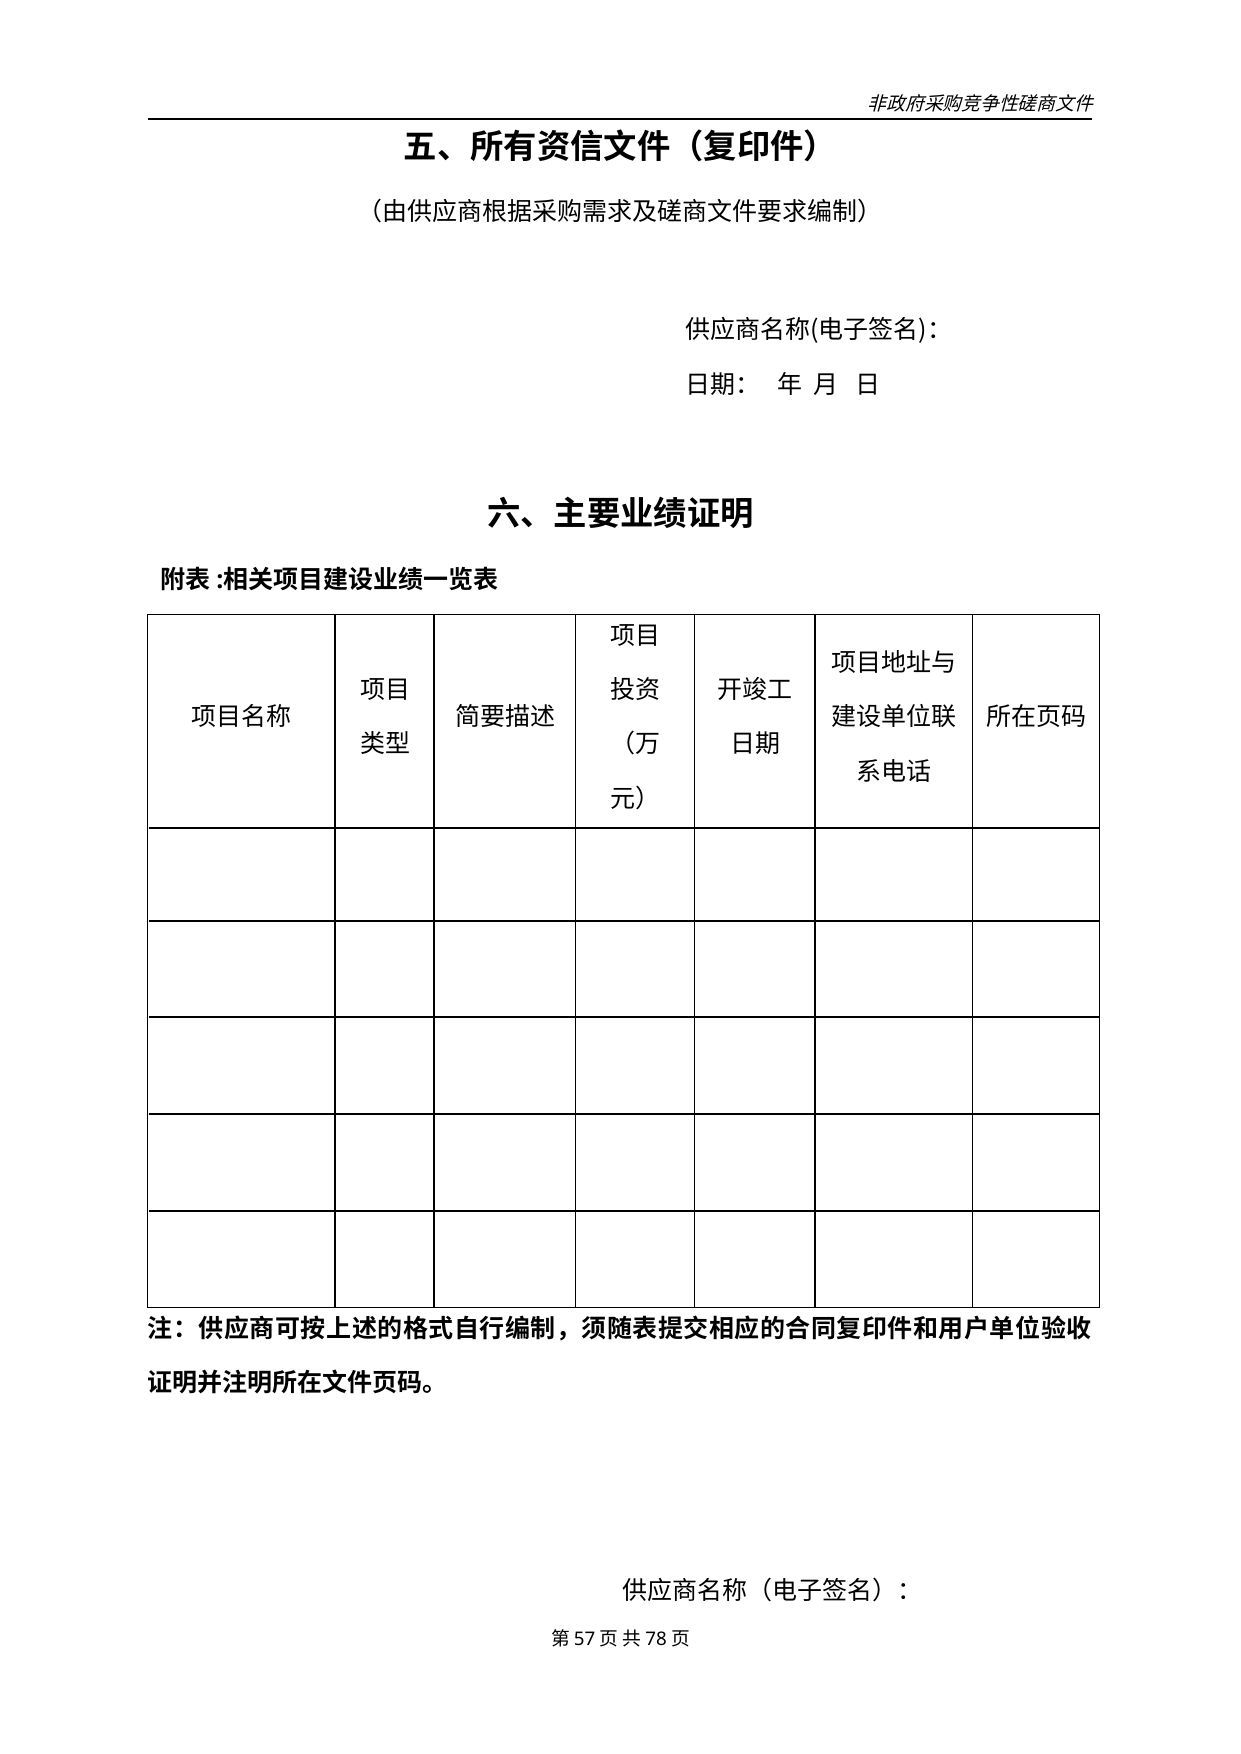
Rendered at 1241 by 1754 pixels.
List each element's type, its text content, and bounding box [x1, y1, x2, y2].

table_header 项目 投资 （万元） [576, 615, 694, 827]
table_cell [148, 828, 334, 920]
table_cell [435, 829, 575, 920]
table_cell [816, 1212, 972, 1307]
text 注：供应商可按上述的格式自行编制，须随表提交相应的合同复印件和用户单位验收证明并注明所在文件页码。 [148, 1308, 1092, 1399]
table_cell [148, 1114, 334, 1210]
text 日期： 年 月 日 [148, 364, 1092, 401]
table_cell [435, 922, 575, 1016]
table_cell [336, 922, 433, 1016]
table_cell [148, 1211, 334, 1307]
text 附表 :相关项目建设业绩一览表 [148, 559, 1092, 595]
table_cell [336, 1018, 433, 1113]
text 六、主要业绩证明 [148, 487, 1092, 535]
table_cell [973, 1018, 1099, 1113]
table_cell [148, 921, 334, 1016]
table_cell [695, 829, 814, 920]
table_cell [973, 1115, 1099, 1210]
table_cell [576, 1018, 694, 1113]
table_cell [695, 1018, 814, 1113]
table_header 简要描述 [435, 615, 575, 827]
table_cell [816, 1115, 972, 1210]
table_header 开竣工日期 [695, 615, 814, 827]
table_cell [695, 922, 814, 1016]
table_cell [695, 1115, 814, 1210]
table_header 所在页码 [973, 615, 1099, 827]
text 五、所有资信文件（复印件） [148, 120, 1092, 168]
table_cell [695, 1212, 814, 1307]
table_cell [336, 1115, 433, 1210]
table_cell [435, 1212, 575, 1307]
table_cell [973, 1212, 1099, 1307]
text （由供应商根据采购需求及磋商文件要求编制） [148, 192, 1092, 228]
text 供应商名称(电子签名)： [148, 310, 1092, 346]
table_cell [973, 829, 1099, 920]
table_cell [435, 1115, 575, 1210]
table_cell [576, 829, 694, 920]
table_cell [148, 1017, 334, 1113]
table_header 项目名称 [148, 615, 334, 827]
table_cell [576, 922, 694, 1016]
table_cell [336, 829, 433, 920]
table_cell [973, 922, 1099, 1016]
table_cell [816, 922, 972, 1016]
text 供应商名称（电子签名）： [148, 1570, 1092, 1607]
table_cell [435, 1018, 575, 1113]
table_cell [816, 1018, 972, 1113]
table_cell [576, 1115, 694, 1210]
table_cell [816, 829, 972, 920]
table_header 项目地址与建设单位联系电话 [816, 615, 972, 827]
table_cell [576, 1212, 694, 1307]
table_cell [336, 1212, 433, 1307]
table_header 项目 类型 [336, 615, 433, 827]
